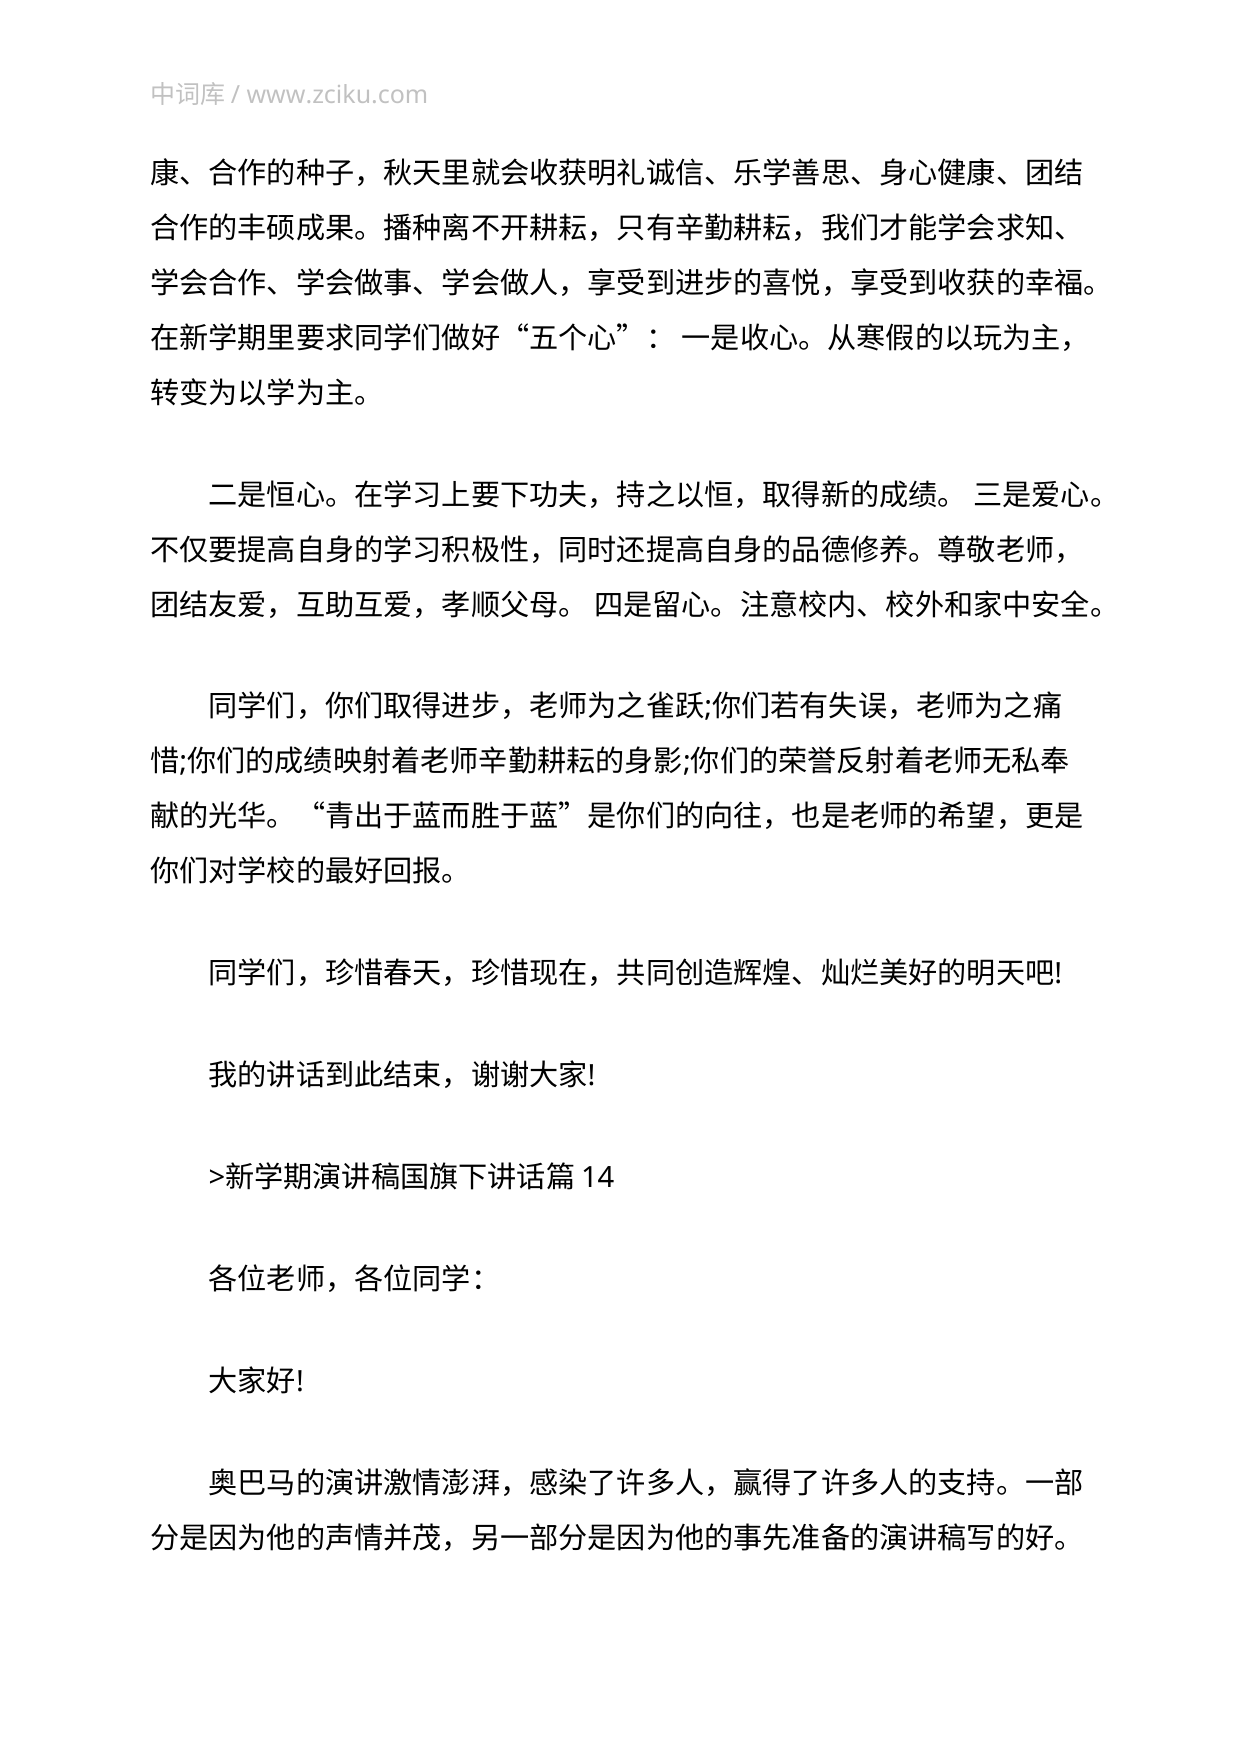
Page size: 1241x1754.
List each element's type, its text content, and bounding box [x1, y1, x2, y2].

text >新学期演讲稿国旗下讲话篇14 [150, 1153, 1090, 1196]
text 大家好! [150, 1357, 1090, 1400]
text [150, 150, 1090, 412]
text 二是恒心。在学习上要下功夫，持之以恒，取得新的成绩。 三是爱心。不仅要提高自身的学习积极性，同时还提高自身的品德修养。尊敬老师，团结友爱，互助互爱，孝顺父母。 四是留心。注意校内、校外和家中安全。 [150, 471, 1090, 623]
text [150, 1459, 1090, 1556]
text 各位老师，各位同学： [150, 1256, 1090, 1298]
text 我的讲话到此结束，谢谢大家! [150, 1052, 1090, 1094]
text 同学们，珍惜春天，珍惜现在，共同创造辉煌、灿烂美好的明天吧! [150, 949, 1090, 992]
text 同学们，你们取得进步，老师为之雀跃;你们若有失误，老师为之痛惜;你们的成绩映射着老师辛勤耕耘的身影;你们的荣誉反射着老师无私奉献的光华。“青出于蓝而胜于蓝”是你们的向往，也是老师的希望，更是你们对学校的最好回报。 [150, 683, 1090, 890]
